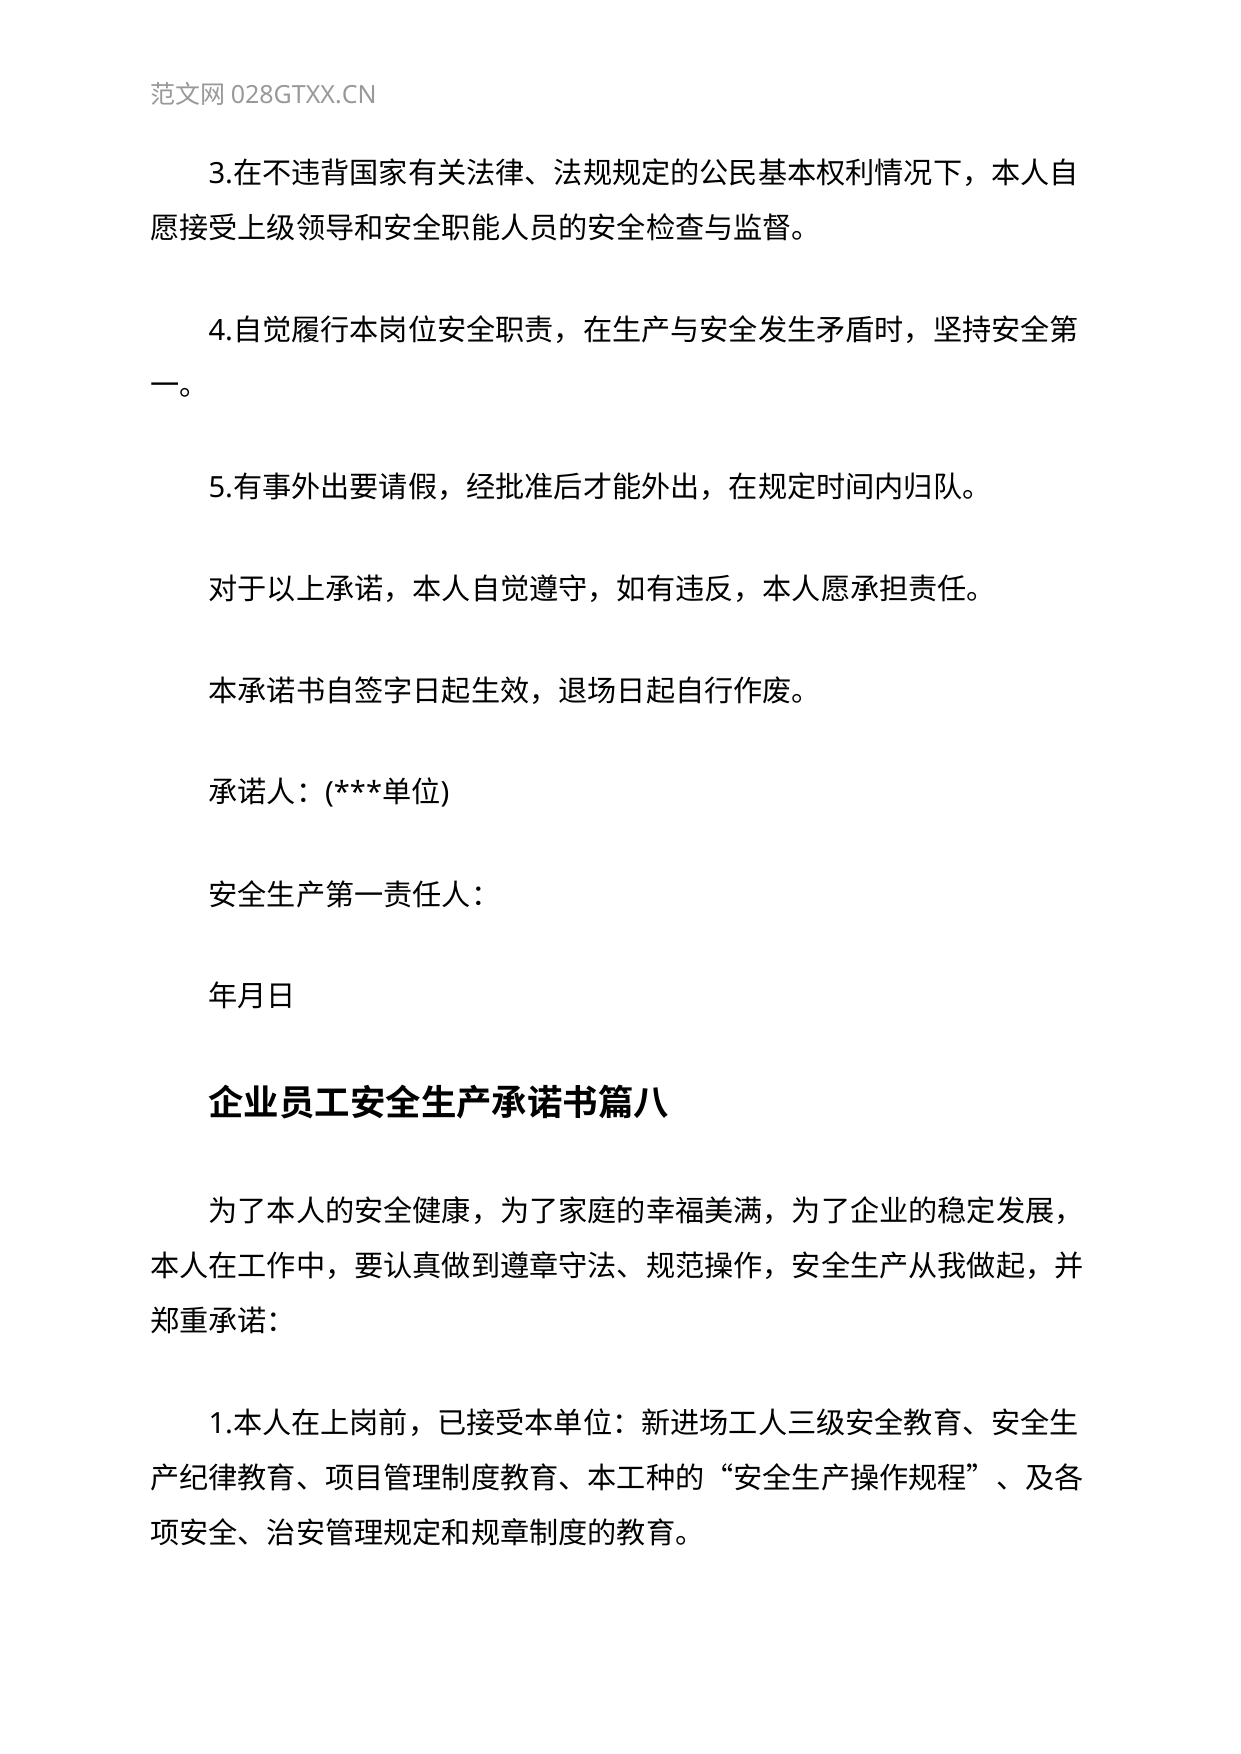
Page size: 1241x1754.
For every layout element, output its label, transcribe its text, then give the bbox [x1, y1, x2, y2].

text 企业员工安全生产承诺书篇八 [150, 1074, 1090, 1126]
text 年月日 [150, 973, 1090, 1015]
text 承诺人：(***单位) [150, 769, 1090, 811]
text 3.在不违背国家有关法律、法规规定的公民基本权利情况下，本人自愿接受上级领导和安全职能人员的安全检查与监督。 [150, 150, 1090, 247]
text 1.本人在上岗前，已接受本单位：新进场工人三级安全教育、安全生产纪律教育、项目管理制度教育、本工种的“安全生产操作规程”、及各项安全、治安管理规定和规章制度的教育。 [150, 1399, 1090, 1552]
text 为了本人的安全健康，为了家庭的幸福美满，为了企业的稳定发展，本人在工作中，要认真做到遵章守法、规范操作，安全生产从我做起，并郑重承诺： [150, 1188, 1090, 1340]
text 对于以上承诺，本人自觉遵守，如有违反，本人愿承担责任。 [150, 566, 1090, 608]
text 4.自觉履行本岗位安全职责，在生产与安全发生矛盾时，坚持安全第一。 [150, 307, 1090, 404]
text 本承诺书自签字日起生效，退场日起自行作废。 [150, 667, 1090, 709]
text 安全生产第一责任人： [150, 871, 1090, 913]
text 5.有事外出要请假，经批准后才能外出，在规定时间内归队。 [150, 463, 1090, 506]
